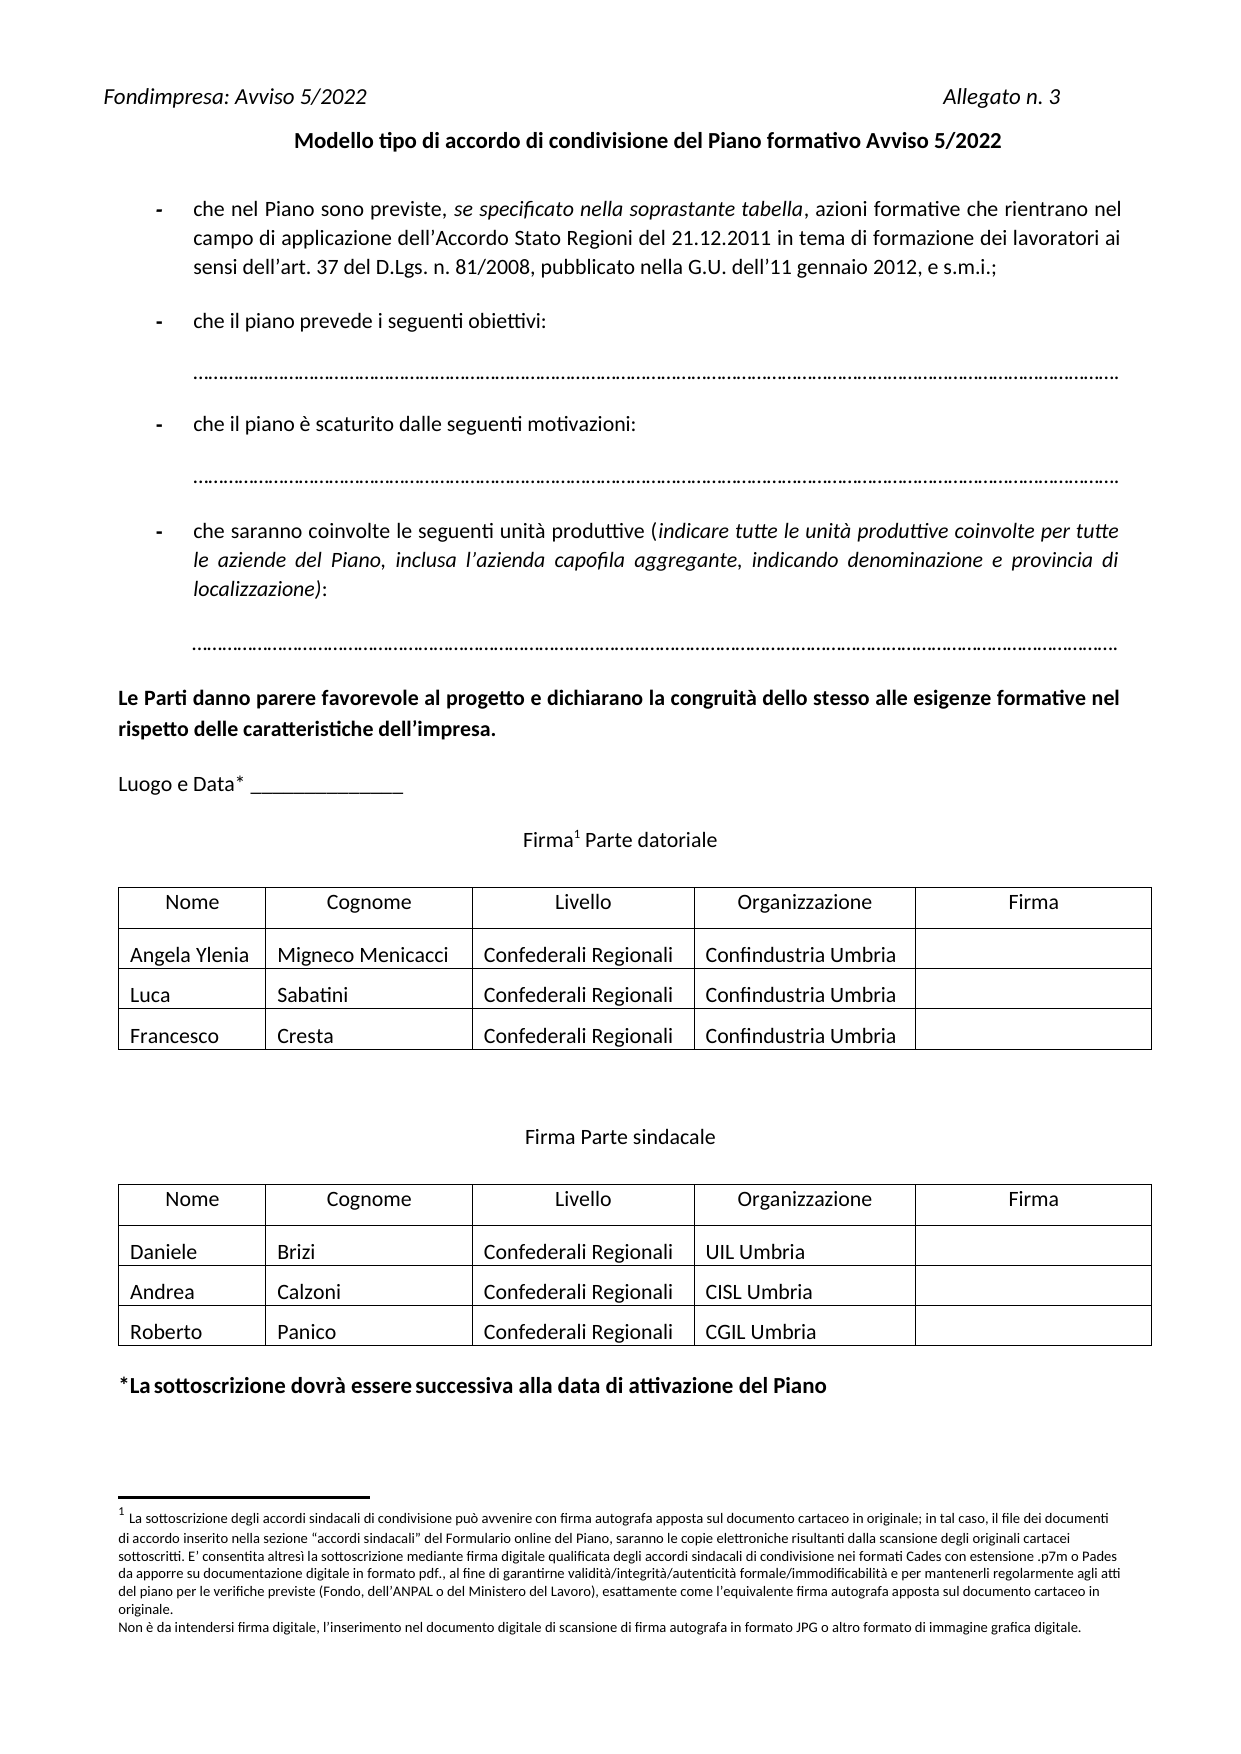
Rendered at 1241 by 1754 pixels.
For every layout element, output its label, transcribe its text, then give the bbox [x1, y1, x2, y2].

table_cell Migneco Menicacci [266, 929, 472, 968]
table_header Cognome [266, 888, 472, 928]
text Le Parti danno parere favorevole al progetto e dichiarano la congruità dello stesso alle esigenze formative nel rispetto delle caratteristiche dell’impresa. [118, 684, 1122, 742]
list che il piano prevede i seguenti obiettivi: [156, 307, 1122, 333]
text …………………………………………………………………………………………………………………………………………………………………. [193, 358, 1122, 385]
table_cell Luca [119, 969, 265, 1008]
text Firma Parte datoriale [118, 826, 1122, 853]
table_cell Confindustria Umbria [695, 929, 915, 968]
table_header Livello [473, 1185, 694, 1224]
table_header Firma [916, 1185, 1151, 1224]
table_cell Brizi [266, 1226, 472, 1265]
table_cell Roberto [119, 1306, 265, 1345]
table_cell Panico [266, 1306, 472, 1345]
text *La sottoscrizione dovrà essere successiva alla data di attivazione del Piano [118, 1371, 1122, 1399]
table_cell Confederali Regionali [473, 1306, 694, 1345]
list che nel Piano sono previste, se specificato nella soprastante tabella, azioni formative che rientrano nel campo di applicazione dell’Accordo Stato Regioni del 21.12.2011 in tema di formazione dei lavoratori ai sensi dell’art. 37 del D.Lgs. n. 81/2008, pubblicato nella G.U. dell’11 gennaio 2012, e s.m.i.; [156, 196, 1122, 280]
table_header Organizzazione [695, 1185, 915, 1224]
table_cell Sabatini [266, 969, 472, 1008]
table_header Cognome [266, 1185, 472, 1224]
table_cell CISL Umbria [695, 1266, 915, 1305]
table_cell Cresta [266, 1009, 472, 1048]
table_cell Confindustria Umbria [695, 969, 915, 1008]
table_header Nome [119, 1185, 265, 1224]
table_cell Confederali Regionali [473, 1226, 694, 1265]
table_cell Andrea [119, 1266, 265, 1305]
table_cell Confederali Regionali [473, 969, 694, 1008]
table_cell Confederali Regionali [473, 1009, 694, 1048]
table_cell Confederali Regionali [473, 929, 694, 968]
table_cell CGIL Umbria [695, 1306, 915, 1345]
table_cell Francesco [119, 1009, 265, 1048]
table_header Firma [916, 888, 1151, 928]
text …………………………………………………………………………………………………………………………………………………………………. [118, 629, 1122, 655]
table_cell [916, 1266, 1151, 1305]
text Firma Parte sindacale [118, 1123, 1122, 1149]
table_cell [916, 969, 1151, 1008]
table_cell Confindustria Umbria [695, 1009, 915, 1048]
text …………………………………………………………………………………………………………………………………………………………………. [193, 462, 1122, 488]
table_cell [916, 1009, 1151, 1048]
text Luogo e Data* ______________ [118, 771, 1122, 797]
table_header Nome [119, 888, 265, 928]
table_cell [916, 1226, 1151, 1265]
list che saranno coinvolte le seguenti unità produttive (indicare tutte le unità produttive coinvolte per tutte le aziende del Piano, inclusa l’azienda capofila aggregante, indicando denominazione e provincia di localizzazione): [156, 517, 1122, 602]
table_cell Confederali Regionali [473, 1266, 694, 1305]
table_header Livello [473, 888, 694, 928]
table_cell Angela Ylenia [119, 929, 265, 968]
table_cell Daniele [119, 1226, 265, 1265]
table_cell Calzoni [266, 1266, 472, 1305]
table_header Organizzazione [695, 888, 915, 928]
table_cell UIL Umbria [695, 1226, 915, 1265]
table_cell [916, 1306, 1151, 1345]
table_cell [916, 929, 1151, 968]
list che il piano è scaturito dalle seguenti motivazioni: [156, 410, 1122, 437]
